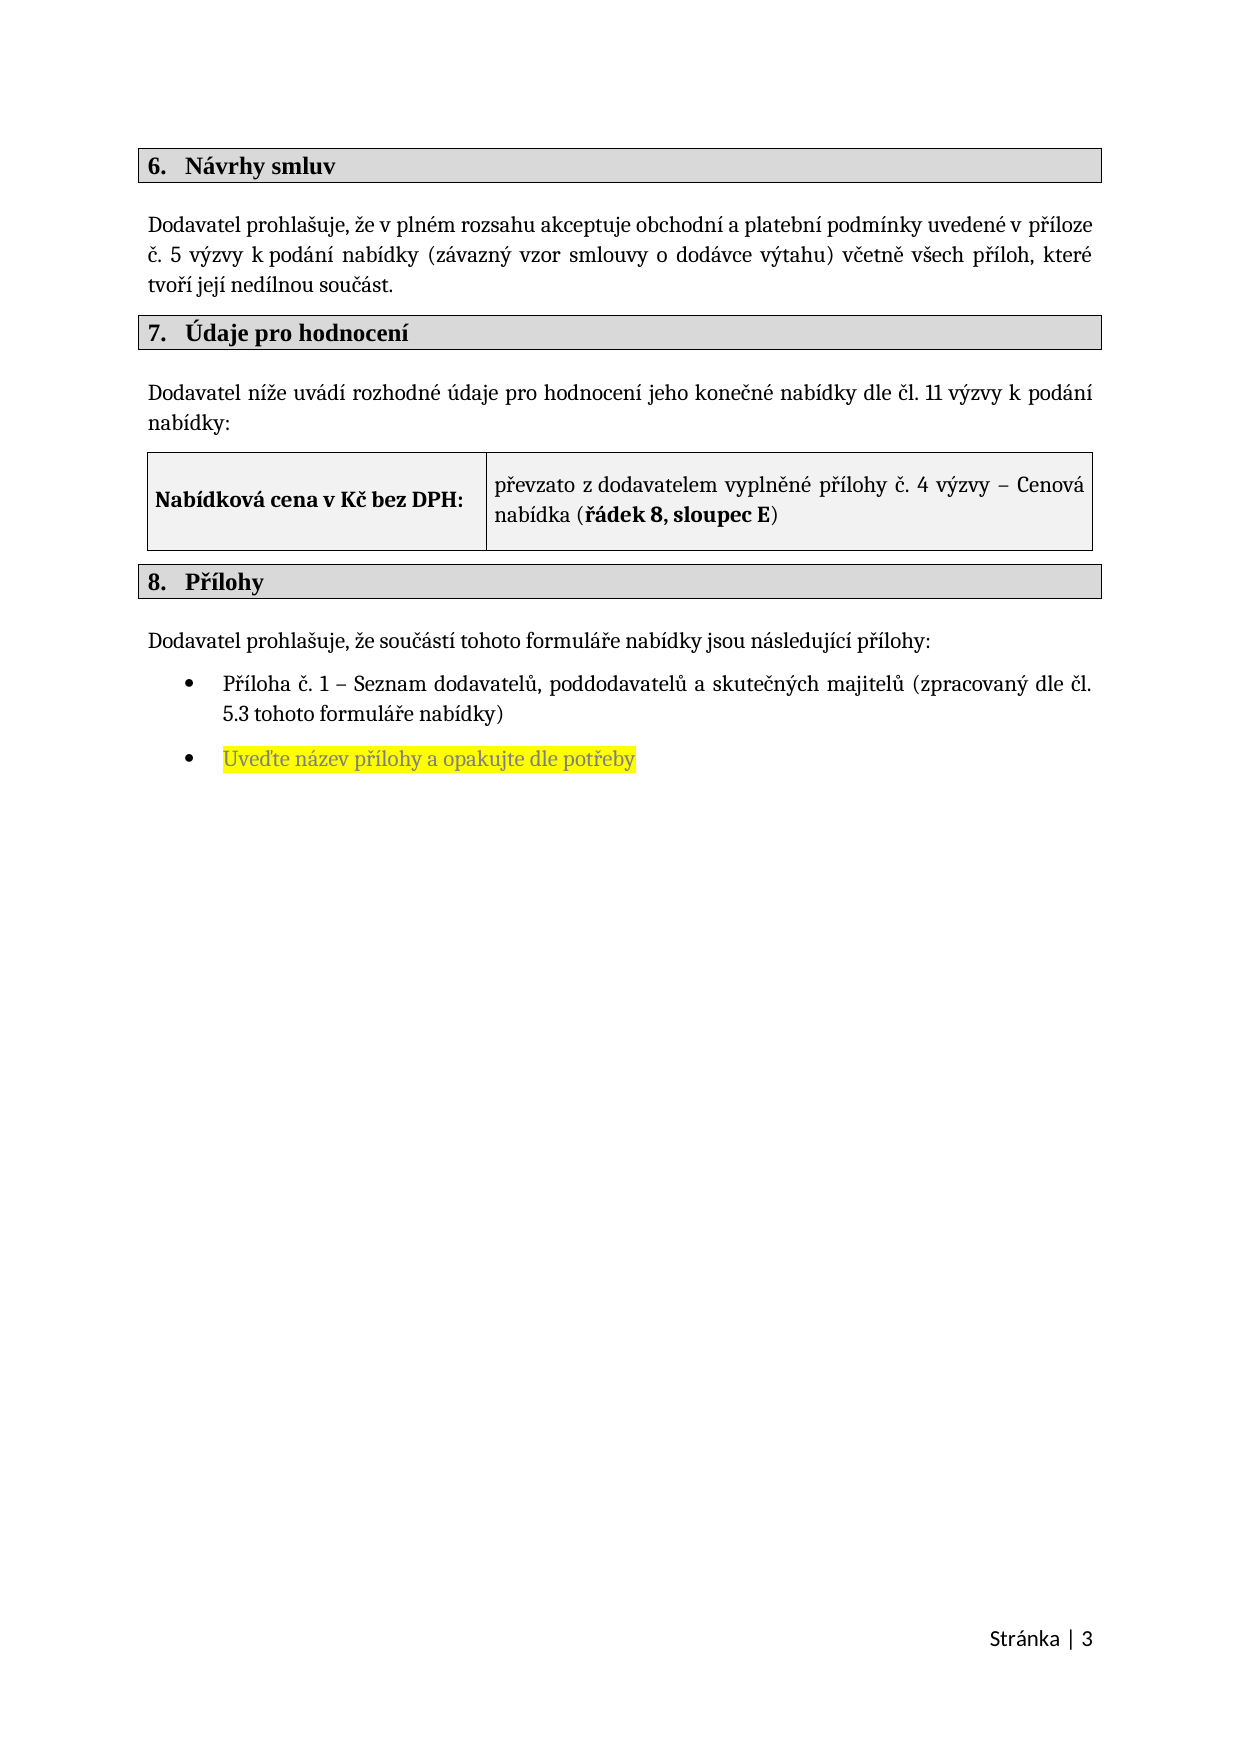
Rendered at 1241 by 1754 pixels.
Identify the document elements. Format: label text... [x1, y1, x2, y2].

text Dodavatel prohlašuje, že součástí tohoto formuláře nabídky jsou následující přílohy: [148, 628, 1093, 654]
text Dodavatel níže uvádí rozhodné údaje pro hodnocení jeho konečné nabídky dle čl. 11 výzvy k podání nabídky: [148, 379, 1093, 436]
subtitle Návrhy smluv [139, 149, 1101, 182]
text Dodavatel prohlašuje, že v plném rozsahu akceptuje obchodní a platební podmínky uvedené v příloze č. 5 výzvy k podání nabídky (závazný vzor smlouvy o dodávce výtahu) včetně všech příloh, které tvoří její nedílnou součást. [148, 212, 1093, 299]
list Příloha č. 1 – Seznam dodavatelů, poddodavatelů a skutečných majitelů (zpracovaný dle čl. 5.3 tohoto formuláře nabídky) [185, 671, 1093, 727]
table_header Nabídková cena v Kč bez DPH: [148, 453, 486, 550]
subtitle Údaje pro hodnocení [139, 316, 1101, 349]
table_header převzato z dodavatelem vyplněné přílohy č. 4 výzvy – Cenová nabídka (řádek 8, sloupec E) [487, 453, 1092, 550]
subtitle Přílohy [139, 565, 1101, 598]
list Uveďte název přílohy a opakujte dle potřeby [185, 743, 1093, 773]
